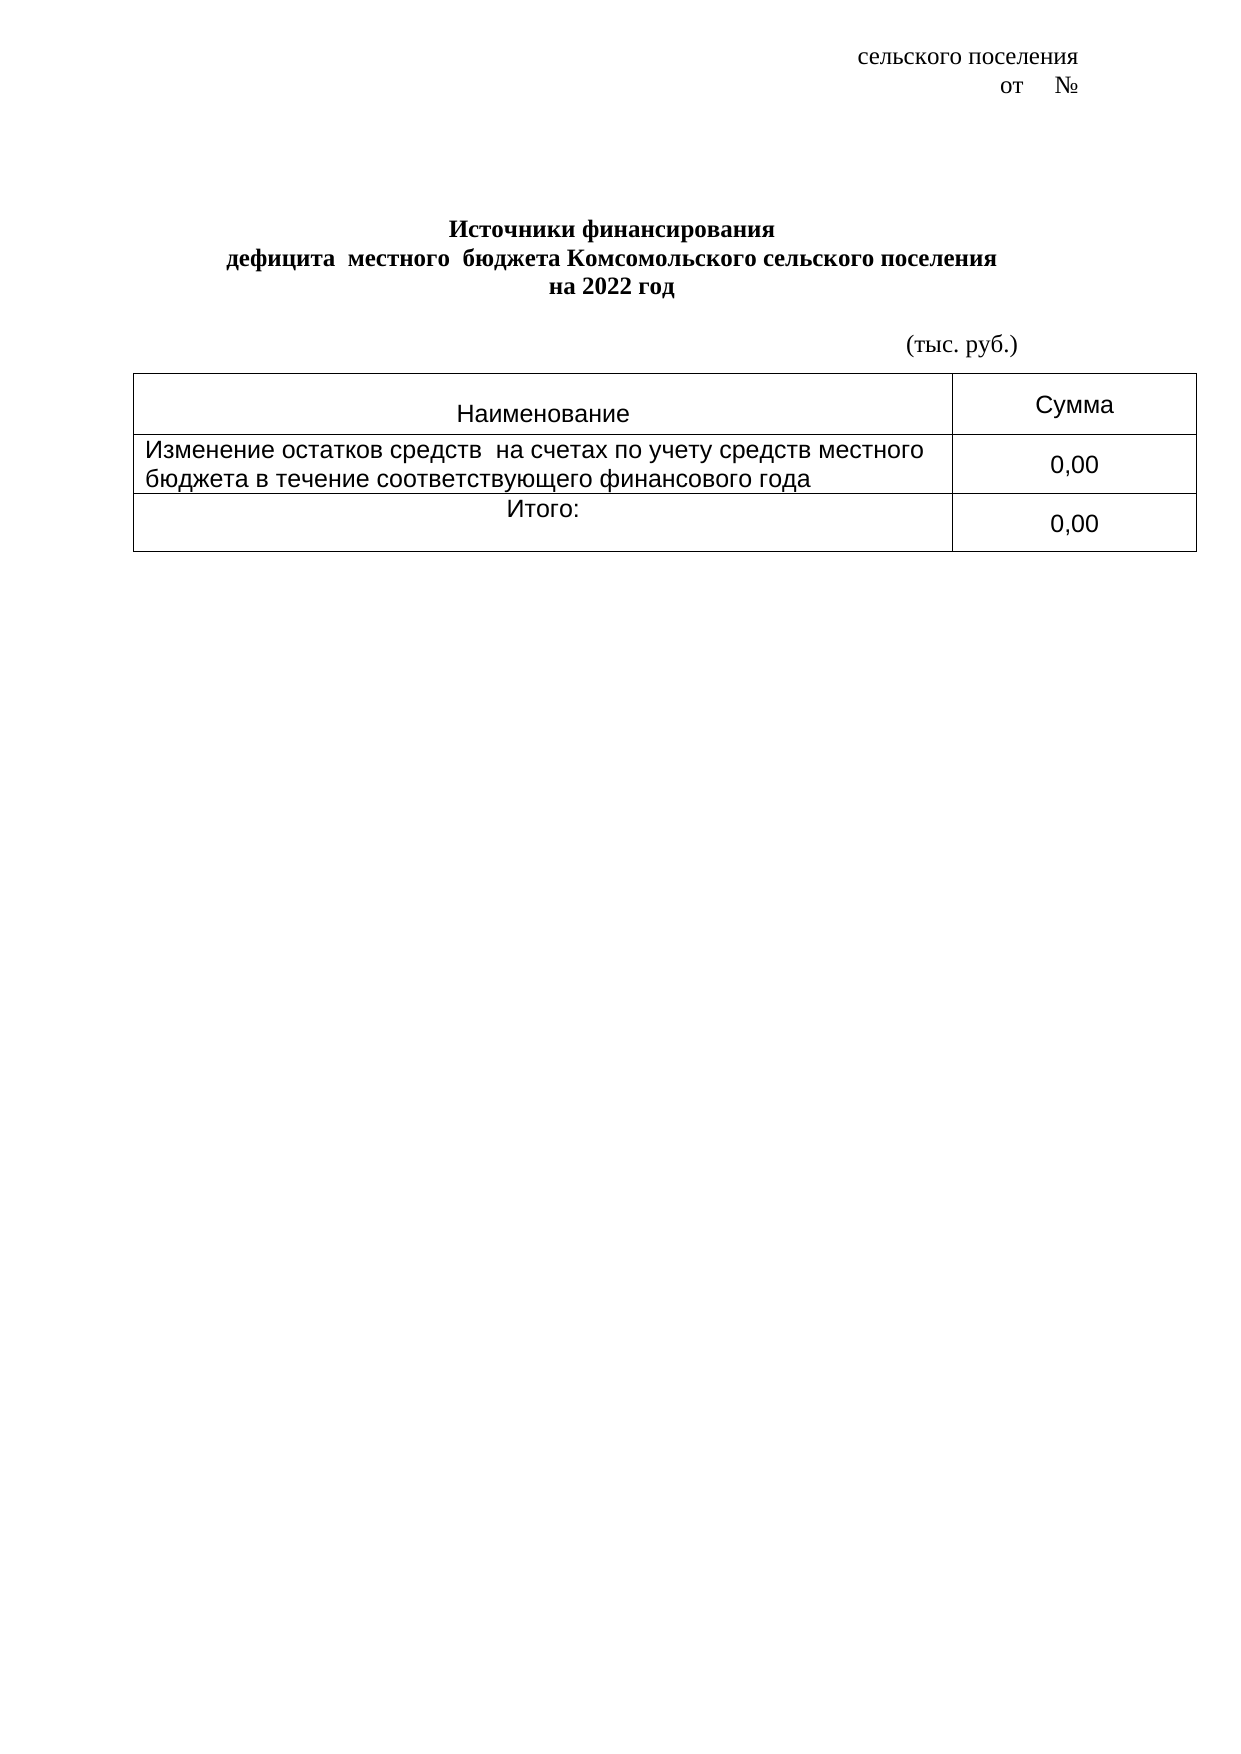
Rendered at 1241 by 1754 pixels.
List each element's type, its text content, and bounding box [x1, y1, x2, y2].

text сельского поселения [397, 41, 1078, 70]
subtitle дефицита местного бюджета Комсомольского сельского поселения [145, 243, 1078, 271]
text (тыс. руб.) [145, 329, 1078, 358]
subtitle Источники финансирования [145, 214, 1078, 243]
subtitle на 2022 год [145, 271, 1078, 300]
text от № [145, 70, 1078, 99]
